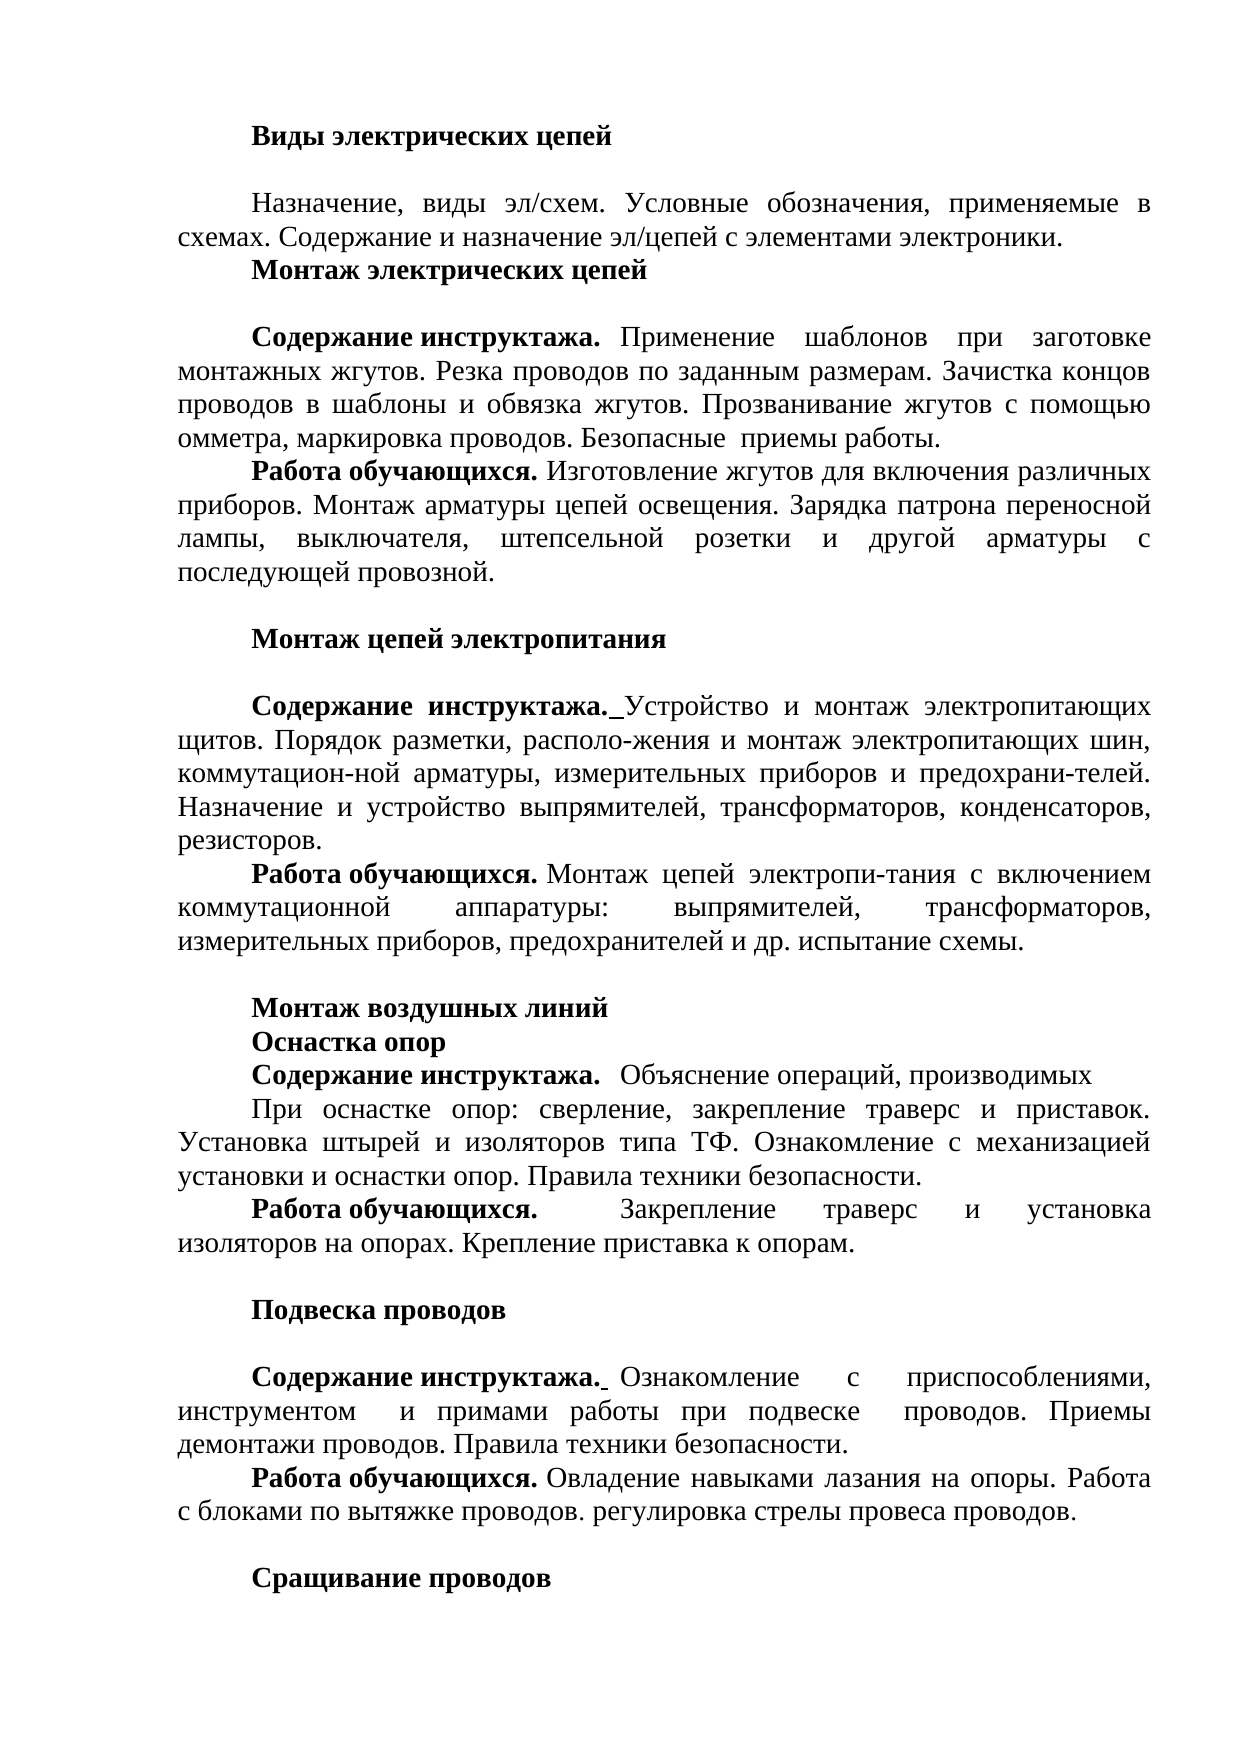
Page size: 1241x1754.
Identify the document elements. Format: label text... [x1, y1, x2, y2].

text Монтаж цепей электропитания [177, 621, 1152, 655]
text Работа обучающихся. Овладение навыками лазания на опоры. Работа с блоками по вытяжке проводов регулировка стрелы провеса проводов [177, 1460, 1152, 1527]
text Содержание инструктажа. Ознакомление с приспособлениями, инструментом и примами работы при подвеске проводов. Приемы демонтажи проводов. Правила техники безопасности. [177, 1359, 1152, 1460]
text Виды электрических цепей [177, 118, 1152, 152]
text Содержание инструктажа. Устройство и монтаж электропитающих щитов. Порядок разметки, располо-жения и монтаж электропитающих шин, коммутацион-ной арматуры, измерительных приборов и предохрани-телей. Назначение и устройство выпрямителей, трансформаторов, конденсаторов, резисторов. [177, 688, 1152, 856]
text Монтаж воздушных линий [177, 990, 1152, 1024]
text Сращивание проводов [177, 1561, 1152, 1594]
text Содержание инструктажа. Объяснение операций, производимых [177, 1057, 1152, 1091]
text Назначение, виды эл/схем. Условные обозначения, применяемые в схемах. Содержание и назначение эл/цепей с элементами электроники. [177, 185, 1152, 252]
text Работа обучающихся. Закрепление траверс и установка изоляторов на опорах. Крепление приставка к опорам. [177, 1191, 1152, 1258]
text Оснастка опор [177, 1024, 1152, 1057]
text Подвеска проводов [177, 1292, 1152, 1326]
text При оснастке опор: сверление, закрепление траверс и приставок. Установка штырей и изоляторов типа ТФ. Ознакомление с механизацией установки и оснастки опор. Правила техники безопасности. [177, 1091, 1152, 1191]
text Работа обучающихся. Монтаж цепей электропи-тания с включением коммутационной аппаратуры: выпрямителей, трансформаторов, измерительных приборов, предохранителей и др. испытание схемы. [177, 856, 1152, 957]
text Работа обучающихся. Изготовление жгутов для включения различных приборов. Монтаж арматуры цепей освещения. Зарядка патрона переносной лампы, выключателя, штепсельной розетки и другой арматуры с последующей провозной. [177, 453, 1152, 588]
text Монтаж электрических цепей [177, 252, 1152, 286]
text Содержание инструктажа. Применение шаблонов при заготовке монтажных жгутов. Резка проводов по заданным размерам. Зачистка концов проводов в шаблоны и обвязка жгутов. Прозванивание жгутов с помощью омметра, маркировка проводов. Безопасные приемы работы. [177, 319, 1152, 453]
